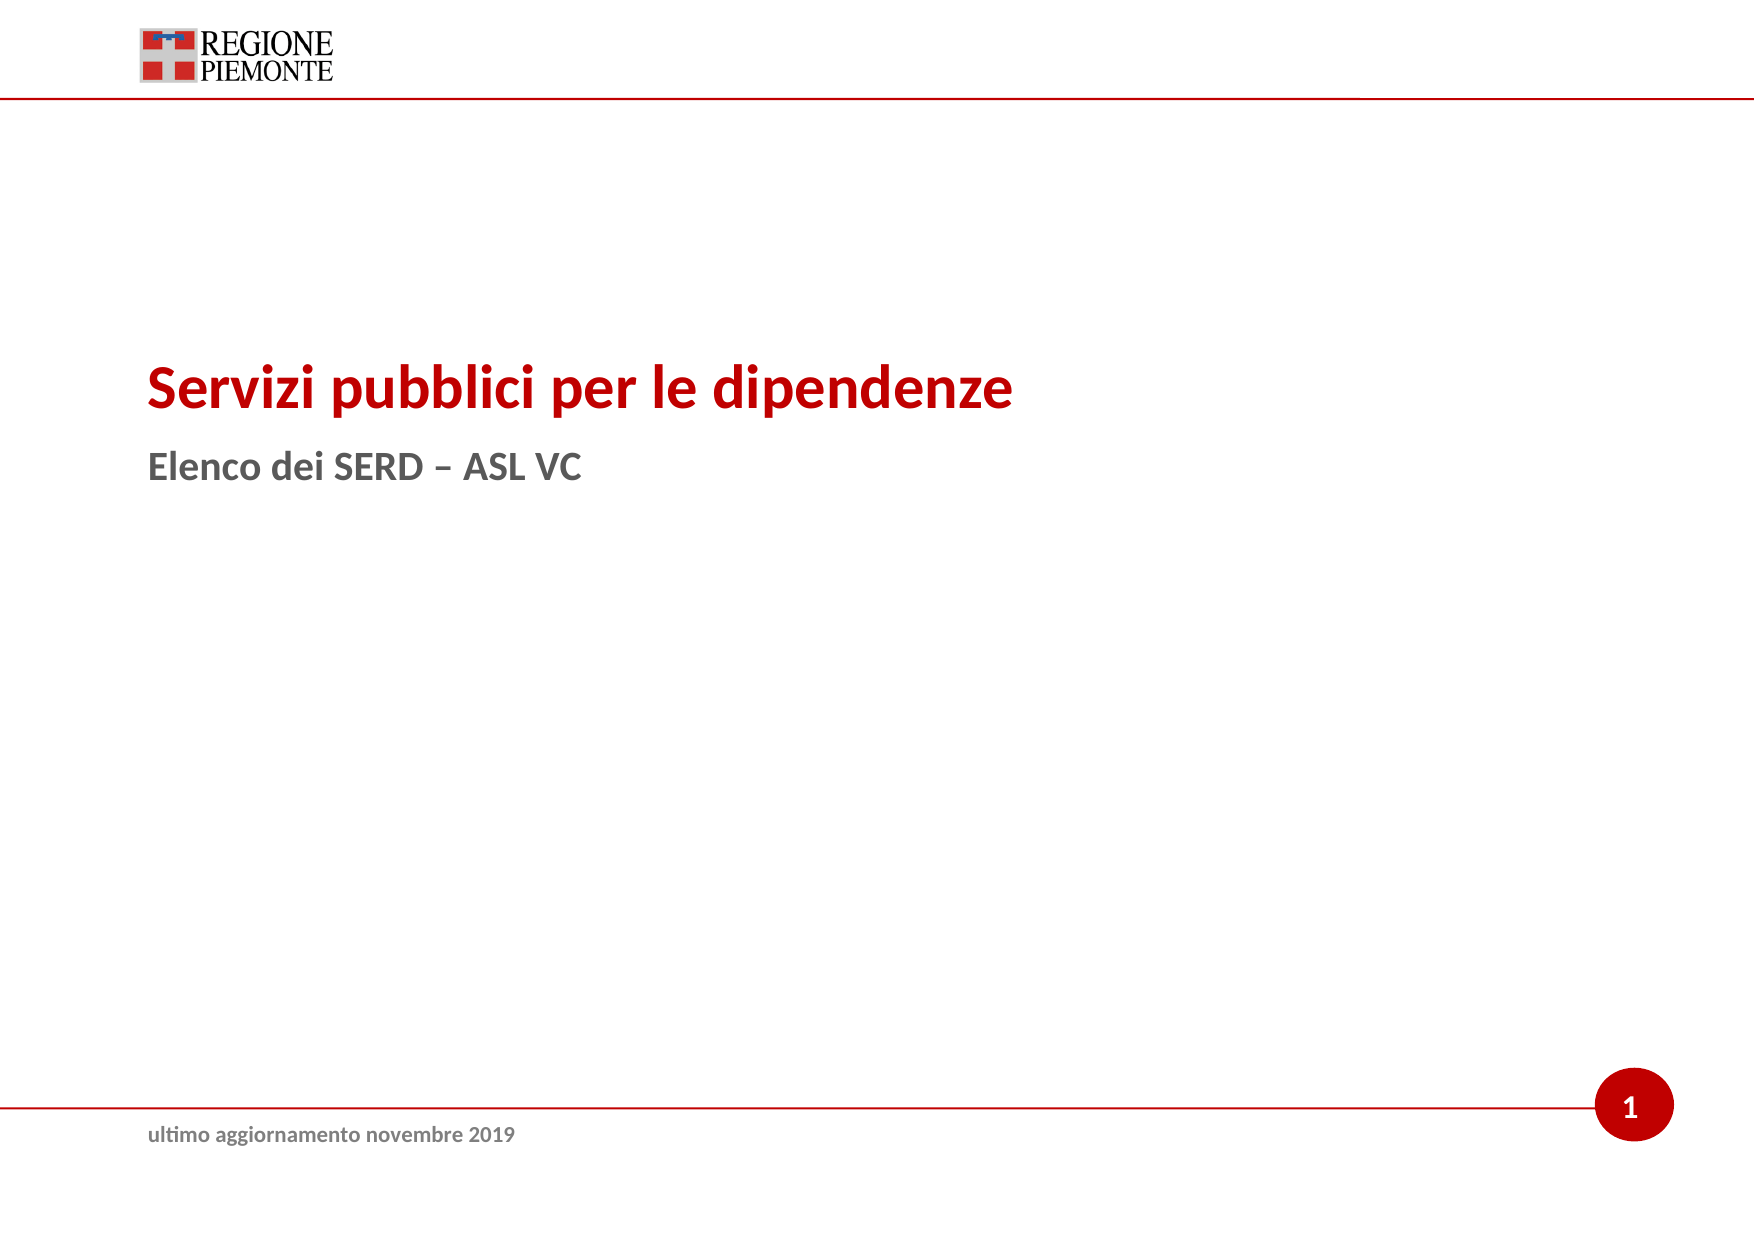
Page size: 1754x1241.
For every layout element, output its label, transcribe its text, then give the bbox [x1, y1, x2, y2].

text Servizi pubblici per le dipendenze [148, 351, 1491, 423]
text Elenco dei SERD – ASL VC [148, 440, 1606, 491]
picture [137, 18, 335, 93]
